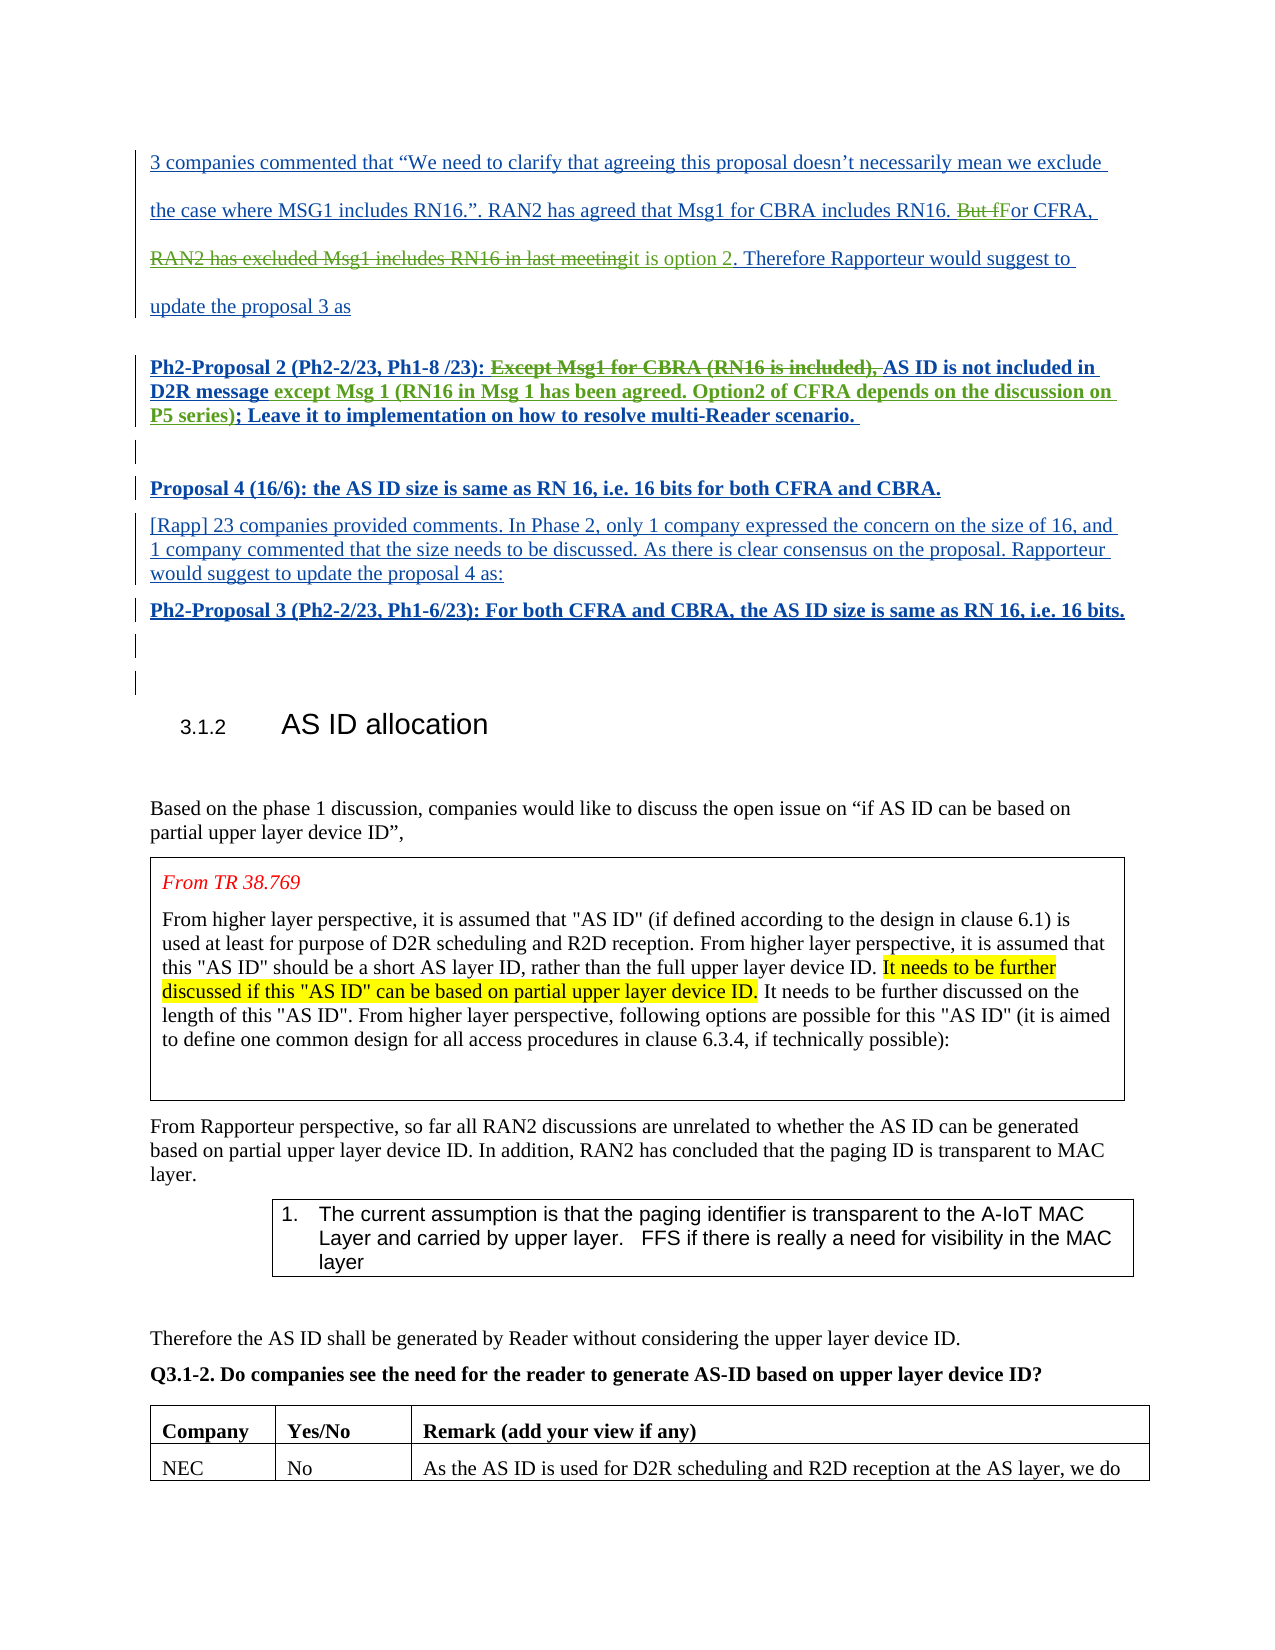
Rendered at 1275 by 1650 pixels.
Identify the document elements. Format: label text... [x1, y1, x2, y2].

subtitle Q3.1-2. Do companies see the need for the reader to generate AS-ID based on upper layer device ID? [150, 1362, 1125, 1386]
subtitle AS ID allocation [243, 707, 1125, 741]
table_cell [412, 1444, 1149, 1480]
table_cell NEC [151, 1444, 275, 1480]
text Therefore the AS ID shall be generated by Reader without considering the upper layer device ID. [150, 1326, 1125, 1350]
table_cell No [276, 1444, 411, 1480]
text From Rapporteur perspective, so far all RAN2 discussions are unrelated to whether the AS ID can be generated based on partial upper layer device ID. In addition, RAN2 has concluded that the paging ID is transparent to MAC layer. [150, 1114, 1125, 1186]
table_header From TR 38.769 From higher layer perspective, it is assumed that "AS ID" (if defined according to the design in clause 6.1) is used at least for purpose of D2R scheduling and R2D reception. From higher layer perspective, it is assumed that this "AS ID" should be a short AS layer ID, rather than the full upper layer device ID. It needs to be further discussed if this "AS ID" can be based on partial upper layer device ID. It needs to be further discussed on the length of this "AS ID". From higher layer perspective, following options are possible for this "AS ID" (it is aimed to define one common design for all access procedures in clause 6.3.4, if technically possible): [151, 858, 1124, 1100]
table_header Remark (add your view if any) [412, 1406, 1149, 1443]
table_header Company [151, 1406, 275, 1443]
list The current assumption is that the paging identifier is transparent to the A-IoT MAC Layer and carried by upper layer. FFS if there is really a need for visibility in the MAC layer [273, 1200, 1133, 1276]
text Based on the phase 1 discussion, companies would like to discuss the open issue on “if AS ID can be based on partial upper layer device ID”, [150, 796, 1125, 844]
table_header Yes/No [276, 1406, 411, 1443]
